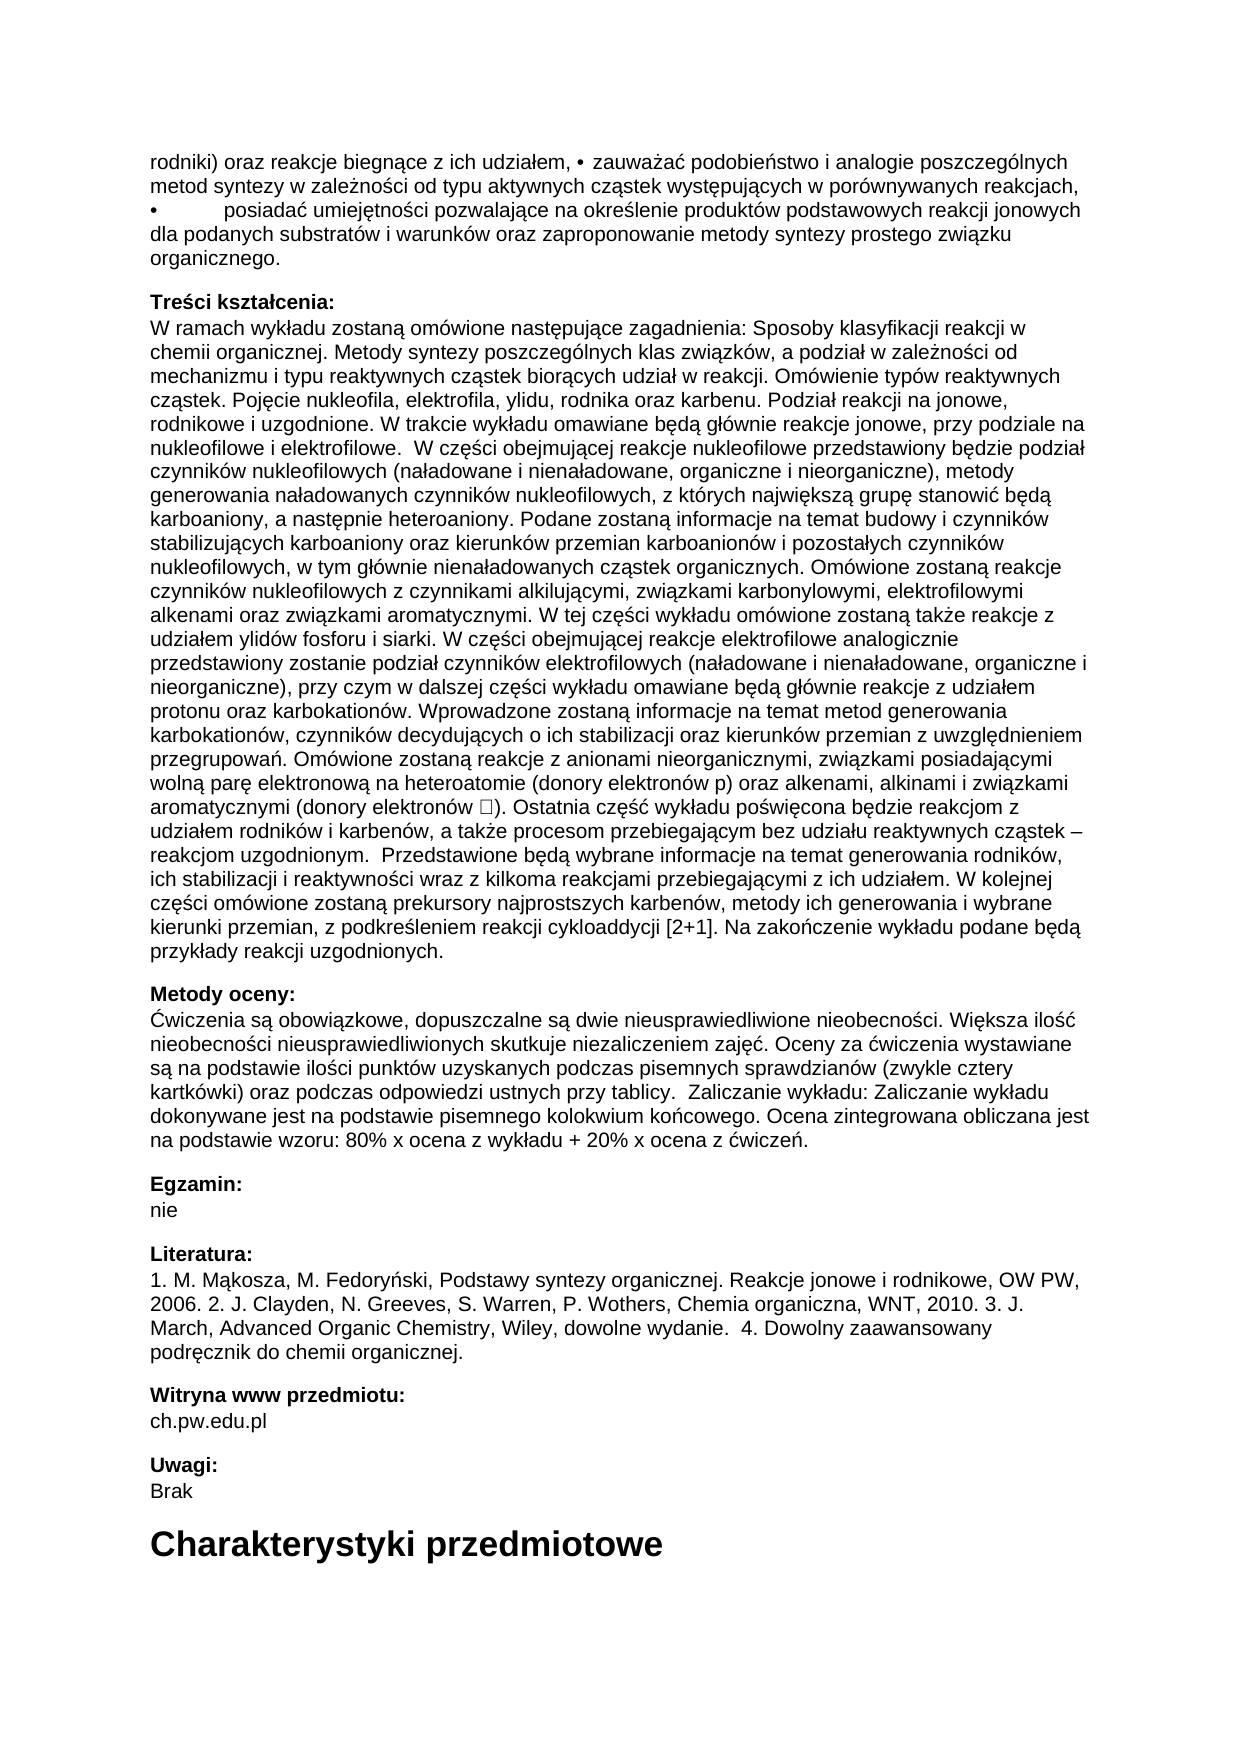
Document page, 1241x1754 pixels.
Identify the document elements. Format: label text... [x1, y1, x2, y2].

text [150, 150, 1090, 270]
text W ramach wykładu zostaną omówione następujące zagadnienia: Sposoby klasyfikacji reakcji w chemii organicznej. Metody syntezy poszczególnych klas związków, a podział w zależności od mechanizmu i typu reaktywnych cząstek biorących udział w reakcji. Omówienie typów reaktywnych cząstek. Pojęcie nukleofila, elektrofila, ylidu, rodnika oraz karbenu. Podział reakcji na jonowe, rodnikowe i uzgodnione. W trakcie wykładu omawiane będą głównie reakcje jonowe, przy podziale na nukleofilowe i elektrofilowe. W części obejmującej reakcje nukleofilowe przedstawiony będzie podział czynników nukleofilowych (naładowane i nienaładowane, organiczne i nieorganiczne), metody generowania naładowanych czynników nukleofilowych, z których największą grupę stanowić będą karboaniony, a następnie heteroaniony. Podane zostaną informacje na temat budowy i czynników stabilizujących karboaniony oraz kierunków przemian karboanionów i pozostałych czynników nukleofilowych, w tym głównie nienaładowanych cząstek organicznych. Omówione zostaną reakcje czynników nukleofilowych z czynnikami alkilującymi, związkami karbonylowymi, elektrofilowymi alkenami oraz związkami aromatycznymi. W tej części wykładu omówione zostaną także reakcje z udziałem ylidów fosforu i siarki. W części obejmującej reakcje elektrofilowe analogicznie przedstawiony zostanie podział czynników elektrofilowych (naładowane i nienaładowane, organiczne i nieorganiczne), przy czym w dalszej części wykładu omawiane będą głównie reakcje z udziałem protonu oraz karbokationów. Wprowadzone zostaną informacje na temat metod generowania karbokationów, czynników decydujących o ich stabilizacji oraz kierunków przemian z uwzględnieniem przegrupowań. Omówione zostaną reakcje z anionami nieorganicznymi, związkami posiadającymi wolną parę elektronową na heteroatomie (donory elektronów p) oraz alkenami, alkinami i związkami aromatycznymi (donory elektronów ). Ostatnia część wykładu poświęcona będzie reakcjom z udziałem rodników i karbenów, a także procesom przebiegającym bez udziału reaktywnych cząstek – reakcjom uzgodnionym. Przedstawione będą wybrane informacje na temat generowania rodników, ich stabilizacji i reaktywności wraz z kilkoma reakcjami przebiegającymi z ich udziałem. W kolejnej części omówione zostaną prekursory najprostszych karbenów, metody ich generowania i wybrane kierunki przemian, z podkreśleniem reakcji cykloaddycji [2+1]. Na zakończenie wykładu podane będą przykłady reakcji uzgodnionych. [150, 316, 1090, 962]
subtitle Charakterystyki przedmiotowe [150, 1523, 1090, 1564]
text ch.pw.edu.pl [150, 1409, 1090, 1433]
text Brak [150, 1479, 1090, 1503]
text 1. M. Mąkosza, M. Fedoryński, Podstawy syntezy organicznej. Reakcje jonowe i rodnikowe, OW PW, 2006. 2. J. Clayden, N. Greeves, S. Warren, P. Wothers, Chemia organiczna, WNT, 2010. 3. J. March, Advanced Organic Chemistry, Wiley, dowolne wydanie. 4. Dowolny zaawansowany podręcznik do chemii organicznej. [150, 1268, 1090, 1363]
text Treści kształcenia: [150, 289, 1090, 313]
text Uwagi: [150, 1453, 1090, 1477]
text Metody oceny: [150, 982, 1090, 1006]
text Ćwiczenia są obowiązkowe, dopuszczalne są dwie nieusprawiedliwione nieobecności. Większa ilość nieobecności nieusprawiedliwionych skutkuje niezaliczeniem zajęć. Oceny za ćwiczenia wystawiane są na podstawie ilości punktów uzyskanych podczas pisemnych sprawdzianów (zwykle cztery kartkówki) oraz podczas odpowiedzi ustnych przy tablicy. Zaliczanie wykładu: Zaliczanie wykładu dokonywane jest na podstawie pisemnego kolokwium końcowego. Ocena zintegrowana obliczana jest na podstawie wzoru: 80% x ocena z wykładu + 20% x ocena z ćwiczeń. [150, 1008, 1090, 1152]
text nie [150, 1198, 1090, 1222]
text Witryna www przedmiotu: [150, 1383, 1090, 1407]
text Egzamin: [150, 1172, 1090, 1196]
text Literatura: [150, 1242, 1090, 1266]
